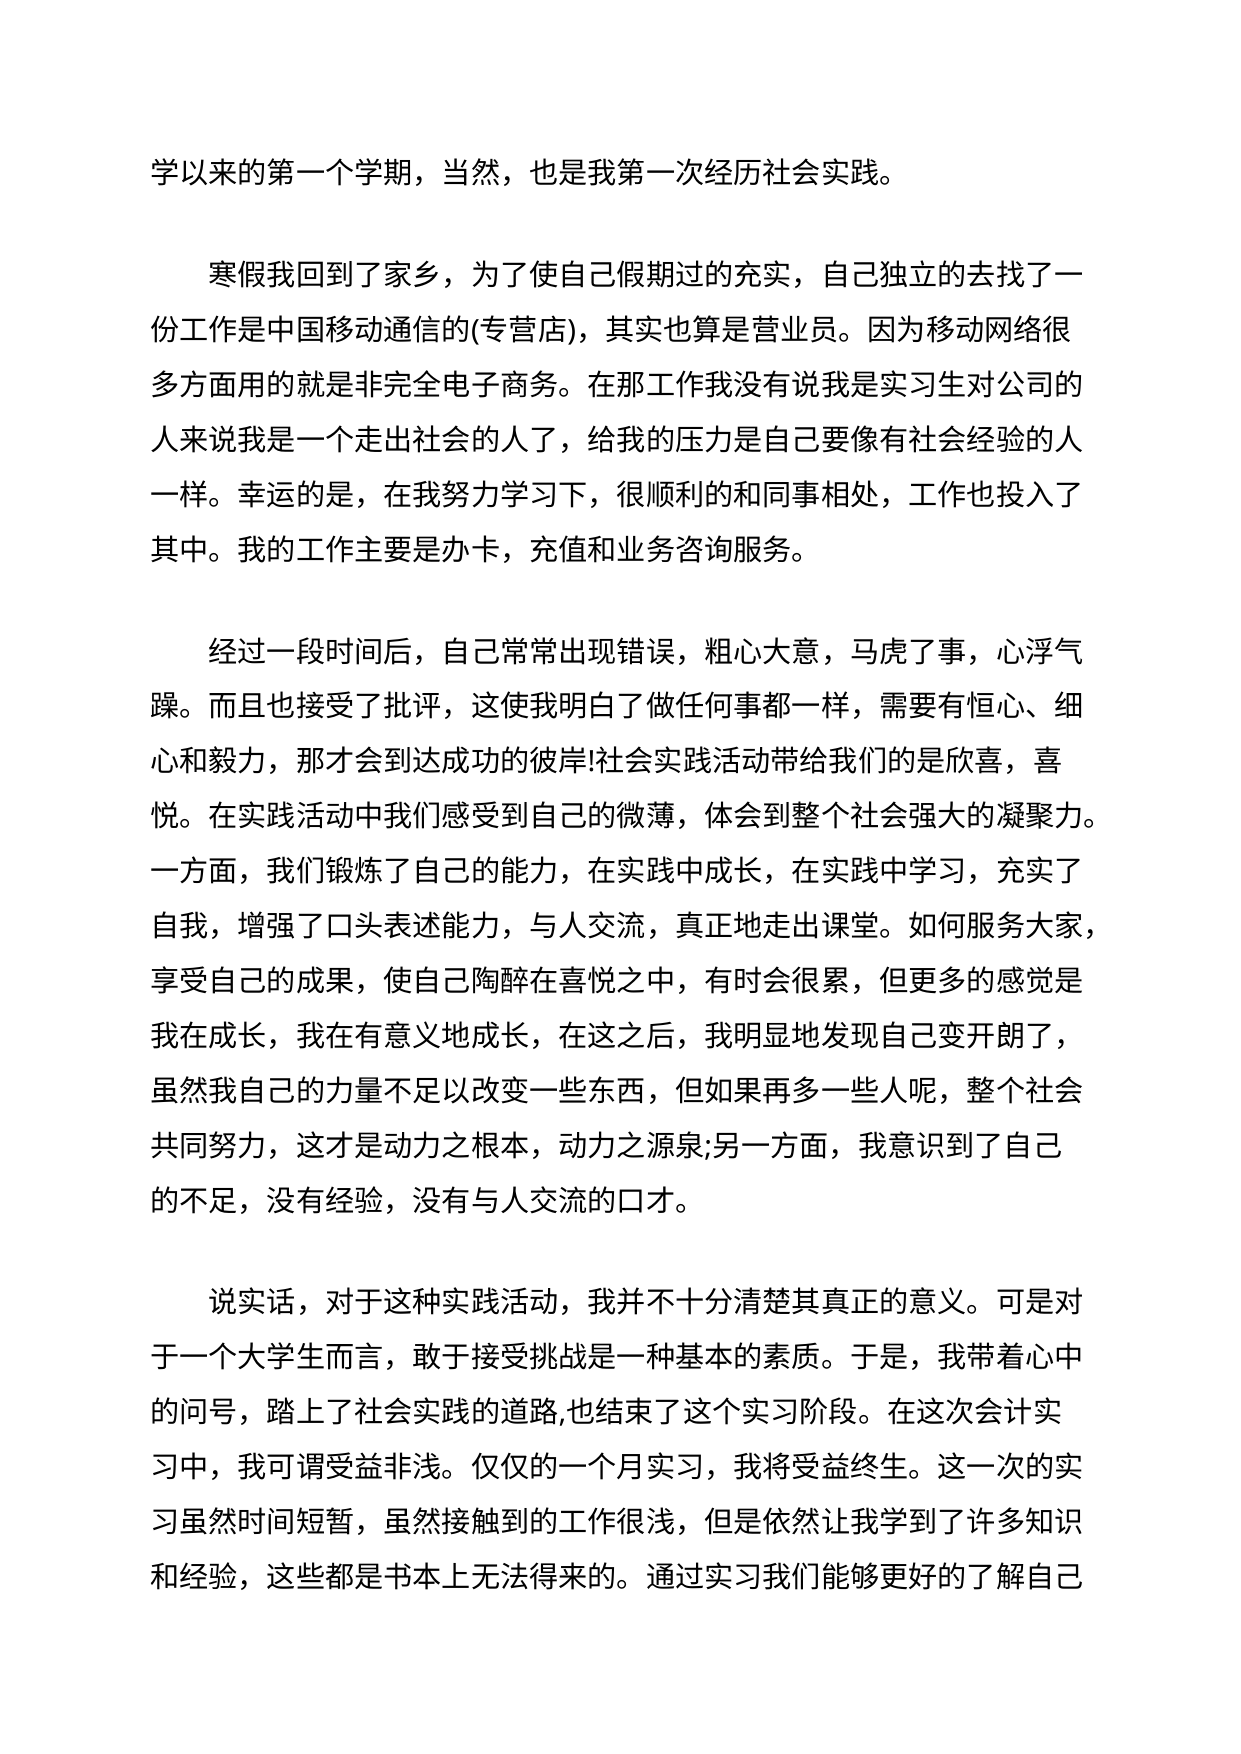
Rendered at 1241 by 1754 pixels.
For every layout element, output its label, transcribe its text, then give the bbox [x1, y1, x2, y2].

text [150, 1279, 1090, 1596]
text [150, 150, 1090, 192]
text 经过一段时间后，自己常常出现错误，粗心大意，马虎了事，心浮气躁。而且也接受了批评，这使我明白了做任何事都一样，需要有恒心、细心和毅力，那才会到达成功的彼岸!社会实践活动带给我们的是欣喜，喜悦。在实践活动中我们感受到自己的微薄，体会到整个社会强大的凝聚力。一方面，我们锻炼了自己的能力，在实践中成长，在实践中学习，充实了自我，增强了口头表述能力，与人交流，真正地走出课堂。如何服务大家，享受自己的成果，使自己陶醉在喜悦之中，有时会很累，但更多的感觉是我在成长，我在有意义地成长，在这之后，我明显地发现自己变开朗了，虽然我自己的力量不足以改变一些东西，但如果再多一些人呢，整个社会共同努力，这才是动力之根本，动力之源泉;另一方面，我意识到了自己的不足，没有经验，没有与人交流的口才。 [150, 628, 1090, 1219]
text 寒假我回到了家乡，为了使自己假期过的充实，自己独立的去找了一份工作是中国移动通信的(专营店)，其实也算是营业员。因为移动网络很多方面用的就是非完全电子商务。在那工作我没有说我是实习生对公司的人来说我是一个走出社会的人了，给我的压力是自己要像有社会经验的人一样。幸运的是，在我努力学习下，很顺利的和同事相处，工作也投入了其中。我的工作主要是办卡，充值和业务咨询服务。 [150, 252, 1090, 569]
